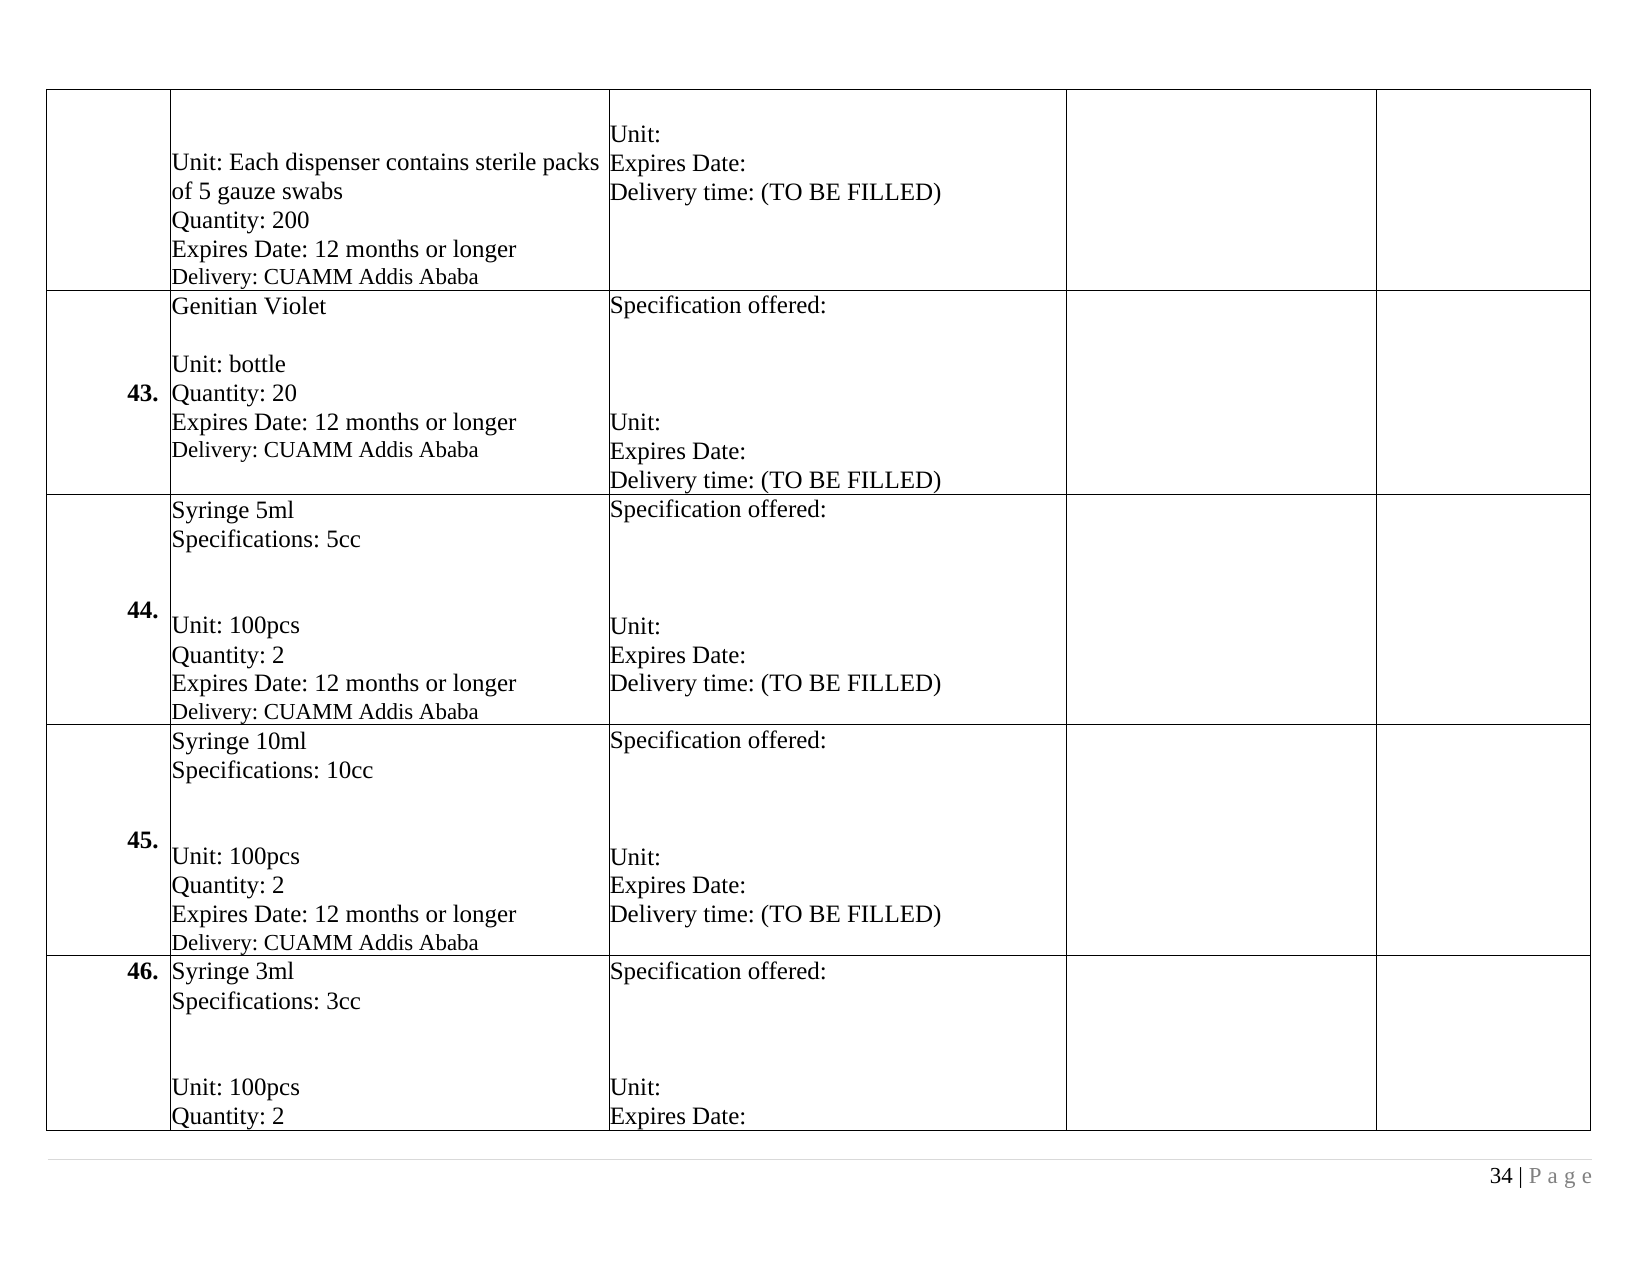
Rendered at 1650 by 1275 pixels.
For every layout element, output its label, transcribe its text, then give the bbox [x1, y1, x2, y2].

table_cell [610, 956, 1066, 1130]
table_cell [1377, 291, 1590, 493]
table_cell [47, 90, 170, 289]
table_cell [47, 956, 170, 1130]
table_cell [1377, 495, 1590, 724]
table_cell [1067, 495, 1376, 724]
table_cell Specification offered: Unit: Expires Date: Delivery time: (TO BE FILLED) [610, 725, 1066, 955]
table_cell Specification offered: Unit: Expires Date: Delivery time: (TO BE FILLED) [610, 291, 1066, 493]
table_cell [171, 90, 609, 289]
table_cell [1067, 956, 1376, 1130]
table_cell [47, 495, 170, 724]
table_cell Genitian Violet Unit: bottle Quantity: 20 Expires Date: 12 months or longer Delivery: CUAMM Addis Ababa [171, 291, 609, 493]
table_cell [47, 725, 170, 955]
table_cell [1377, 90, 1590, 289]
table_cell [171, 956, 609, 1130]
table_cell [47, 291, 170, 493]
table_cell [1377, 725, 1590, 955]
table_cell Syringe 5ml Specifications: 5cc Unit: 100pcs Quantity: 2 Expires Date: 12 months or longer Delivery: CUAMM Addis Ababa [171, 495, 609, 724]
table_cell [1377, 956, 1590, 1130]
table_cell [1067, 725, 1376, 955]
table_cell Specification offered: Unit: Expires Date: Delivery time: (TO BE FILLED) [610, 495, 1066, 724]
table_cell [1067, 291, 1376, 493]
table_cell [610, 90, 1066, 289]
table_cell [1067, 90, 1376, 289]
table_cell Syringe 10ml Specifications: 10cc Unit: 100pcs Quantity: 2 Expires Date: 12 months or longer Delivery: CUAMM Addis Ababa [171, 725, 609, 955]
